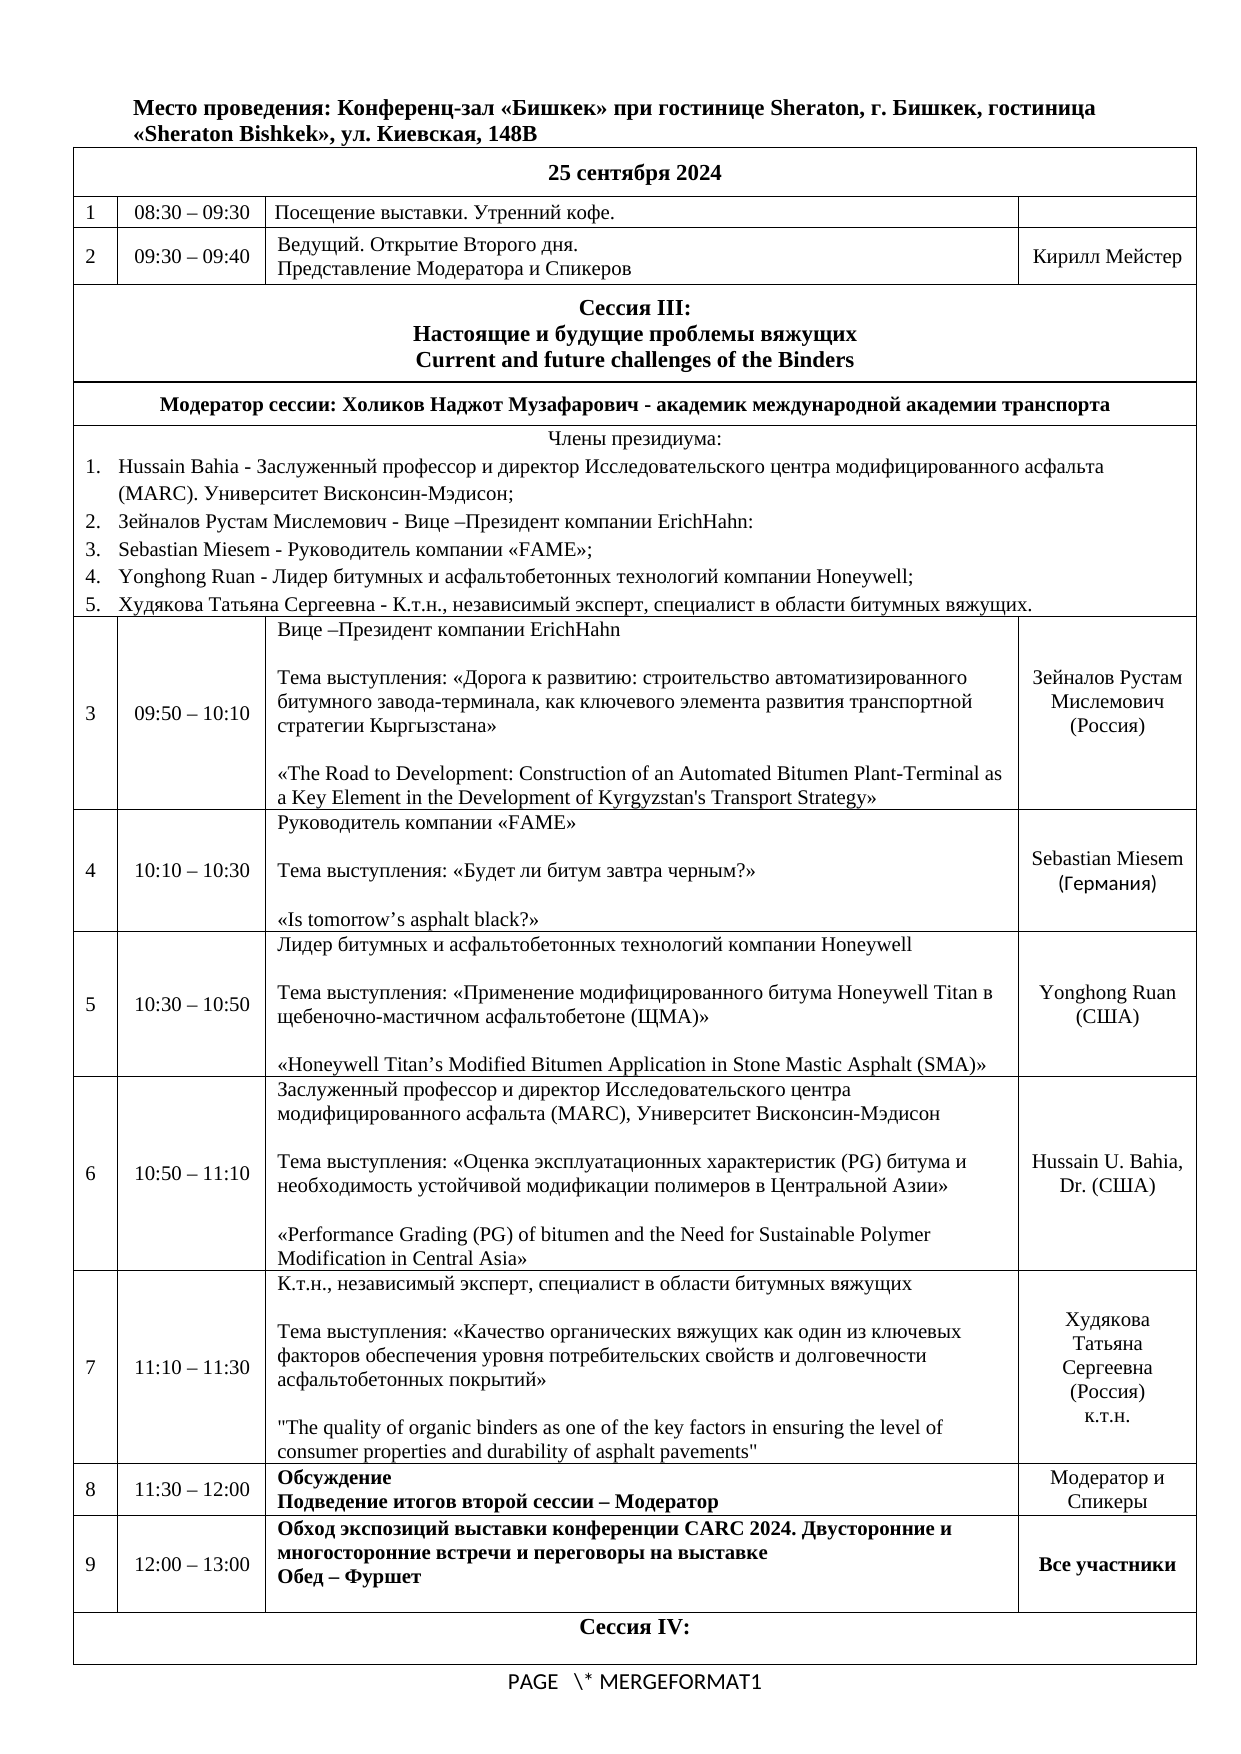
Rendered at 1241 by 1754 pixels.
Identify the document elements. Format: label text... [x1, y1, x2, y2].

table_cell Лидер битумных и асфальтобетонных технологий компании Honeywell Тема выступления: «Применение модифицированного битума Honeywell Titan в щебеночно-мастичном асфальтобетоне (ЩМА)» «Honeywell Titan’s Modified Bitumen Application in Stone Mastic Asphalt (SMA)» [266, 932, 1018, 1076]
table_cell Модератор и Спикеры [1019, 1464, 1196, 1515]
table_cell Руководитель компании «FAME» Тема выступления: «Будет ли битум завтра черным?» «Is tomorrow’s asphalt black?» [266, 810, 1018, 931]
table_cell Худякова Татьяна Сергеевна (Россия) к.т.н. [1019, 1271, 1196, 1463]
table_cell 11:10 – 11:30 [118, 1271, 265, 1463]
table_cell 09:30 – 09:40 [118, 228, 265, 284]
table_cell 2 [74, 228, 117, 284]
table_cell Yonghong Ruan (США) [1019, 932, 1196, 1076]
table_cell К.т.н., независимый эксперт, специалист в области битумных вяжущих Тема выступления: «Качество органических вяжущих как один из ключевых факторов обеспечения уровня потребительских свойств и долговечности асфальтобетонных покрытий» "The quality of organic binders as one of the key factors in ensuring the level of consumer properties and durability of asphalt pavements" [266, 1271, 1018, 1463]
table_cell 8 [74, 1464, 117, 1515]
table_cell Кирилл Мейстер [1019, 228, 1196, 284]
table_cell Все участники [1019, 1516, 1196, 1612]
table_cell 5 [74, 932, 117, 1076]
table_cell Посещение выставки. Утренний кофе. [266, 197, 1018, 227]
table_cell 7 [74, 1271, 117, 1463]
table_header 25 сентября 2024 [74, 148, 1196, 196]
table_cell 08:30 – 09:30 [118, 197, 265, 227]
table_cell Вице –Президент компании ErichHahn Тема выступления: «Дорога к развитию: строительство автоматизированного битумного завода-терминала, как ключевого элемента развития транспортной стратегии Кыргызстана» «The Road to Development: Construction of an Automated Bitumen Plant-Terminal as a Key Element in the Development of Kyrgyzstan's Transport Strategy» [266, 617, 1018, 809]
table_cell 10:50 – 11:10 [118, 1077, 265, 1269]
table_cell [74, 1613, 1196, 1664]
table_cell 3 [74, 617, 117, 809]
table_cell Члены президиума: Hussain Bahia - Заслуженный профессор и директор Исследовательского центра модифицированного асфальта (MARC). Университет Висконсин-Мэдисон; Зейналов Рустам Мислемович - Вице –Президент компании ErichHahn: Sebastian Miesem - Руководитель компании «FAME»; Yonghong Ruan - Лидер битумных и асфальтобетонных технологий компании Honeywell; Худякова Татьяна Сергеевна - К.т.н., независимый эксперт, специалист в области битумных вяжущих. [74, 426, 1196, 616]
table_cell Hussain U. Bahia, Dr. (США) [1019, 1077, 1196, 1269]
table_cell Обсуждение Подведение итогов второй сессии – Модератор [266, 1464, 1018, 1515]
table_cell Модератор сессии: Холиков Наджот Музафарович - академик международной академии транспорта [74, 383, 1196, 425]
table_cell [1019, 197, 1196, 227]
table_cell Обход экспозиций выставки конференции CARC 2024. Двусторонние и многосторонние встречи и переговоры на выставке Обед – Фуршет [266, 1516, 1018, 1612]
table_cell 6 [74, 1077, 117, 1269]
table_cell 11:30 – 12:00 [118, 1464, 265, 1515]
table_cell 10:10 – 10:30 [118, 810, 265, 931]
text Место проведения: Конференц-зал «Бишкек» при гостинице Sheraton, г. Бишкек, гостиница «Sheraton Bishkek», ул. Киевская, 148В [133, 94, 1137, 147]
table_cell Заслуженный профессор и директор Исследовательского центра модифицированного асфальта (MARC), Университет Висконсин-Мэдисон Тема выступления: «Оценка эксплуатационных характеристик (PG) битума и необходимость устойчивой модификации полимеров в Центральной Азии» «Performance Grading (PG) of bitumen and the Need for Sustainable Polymer Modification in Central Asia» [266, 1077, 1018, 1269]
table_cell Зейналов Рустам Мислемович (Россия) [1019, 617, 1196, 809]
table_cell 10:30 – 10:50 [118, 932, 265, 1076]
table_cell 12:00 – 13:00 [118, 1516, 265, 1612]
table_cell 4 [74, 810, 117, 931]
table_cell Ведущий. Открытие Второго дня. Представление Модератора и Спикеров [266, 228, 1018, 284]
table_cell Sebastian Miesem (Германия) [1019, 810, 1196, 931]
table_cell 9 [74, 1516, 117, 1612]
table_cell 09:50 – 10:10 [118, 617, 265, 809]
table_cell Сессия III: Настоящие и будущие проблемы вяжущих Current and future challenges of the Binders [74, 285, 1196, 381]
table_cell 1 [74, 197, 117, 227]
